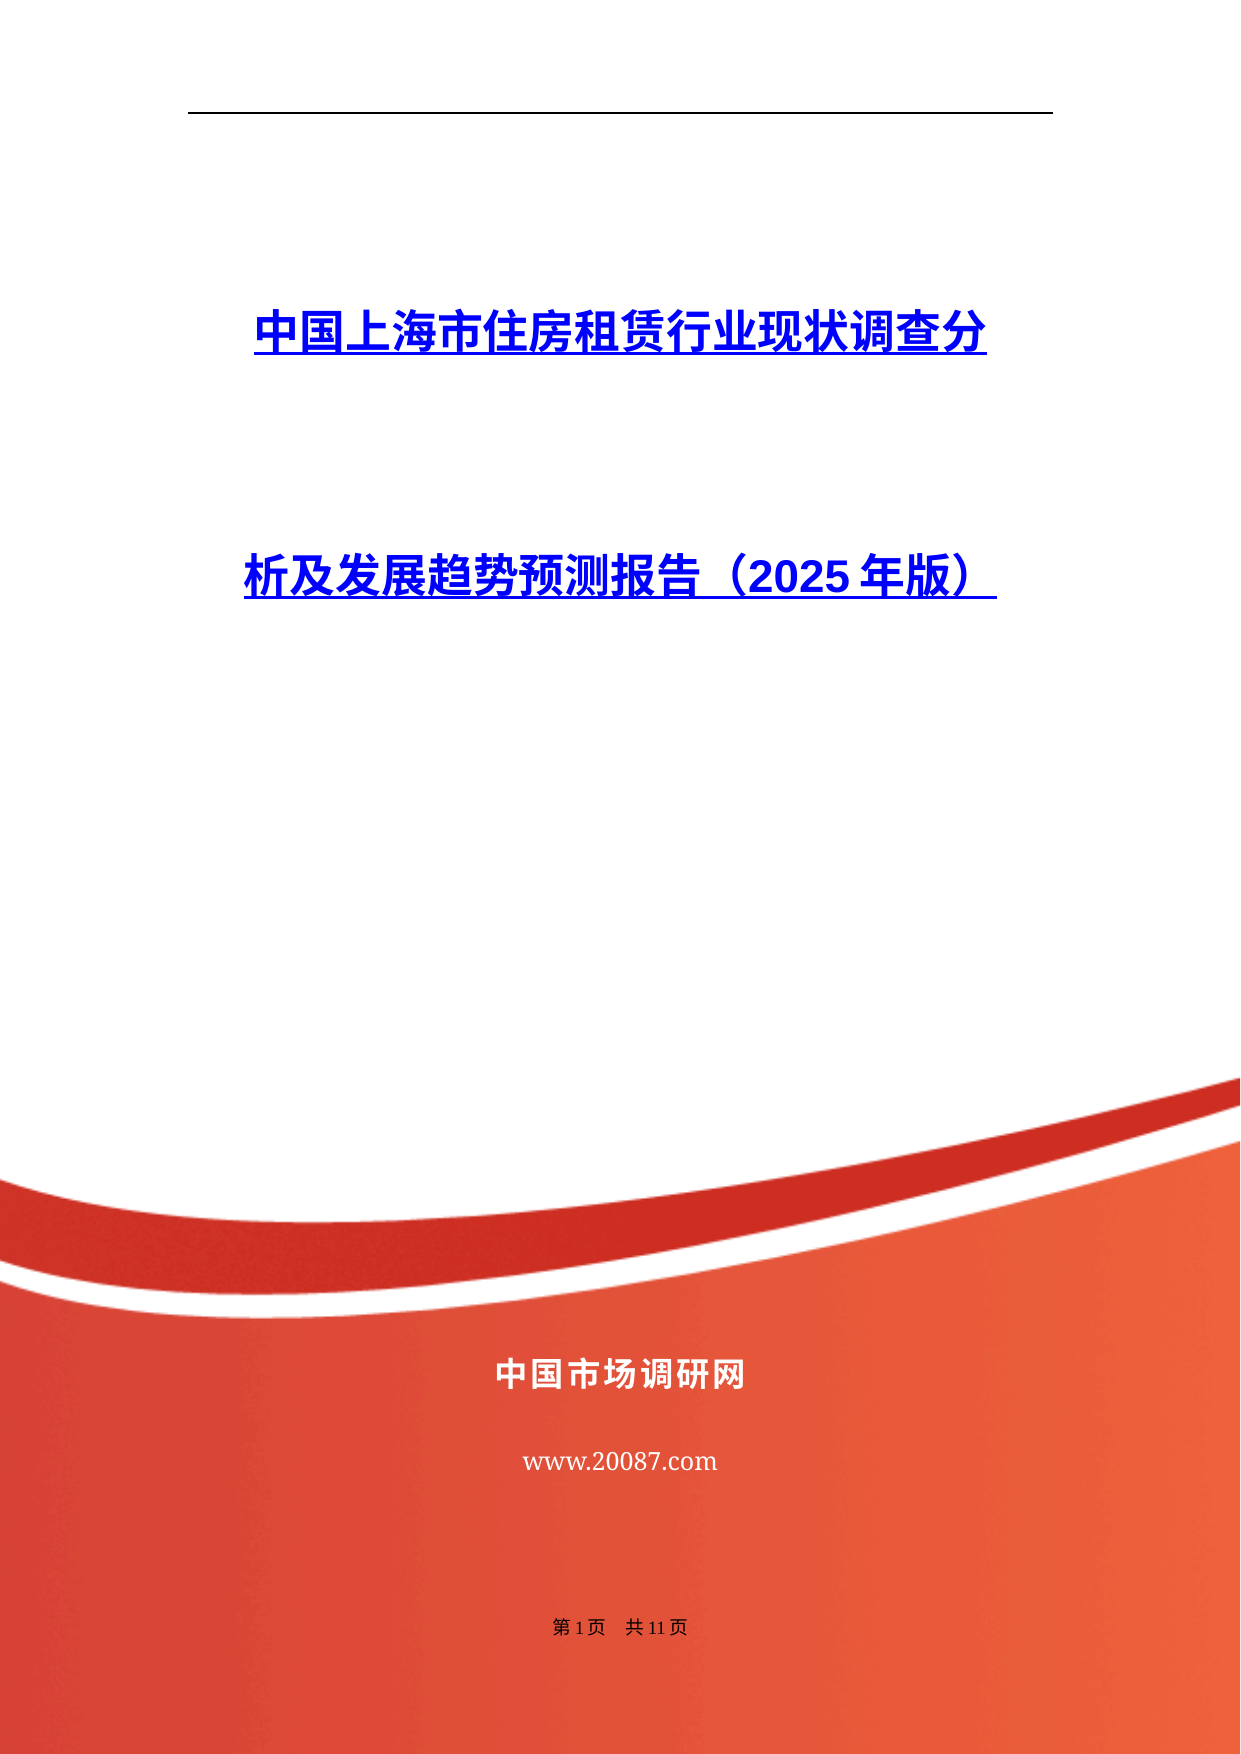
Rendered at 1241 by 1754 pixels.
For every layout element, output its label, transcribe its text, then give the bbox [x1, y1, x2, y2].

text www.20087.com [187, 1428, 1053, 1493]
subtitle 中国市场调研网 [187, 1339, 1053, 1404]
table_header 中国上海市住房租赁行业现状调查分析及发展趋势预测报告（2025年版） [188, 207, 1053, 773]
picture [0, 1006, 1241, 1754]
